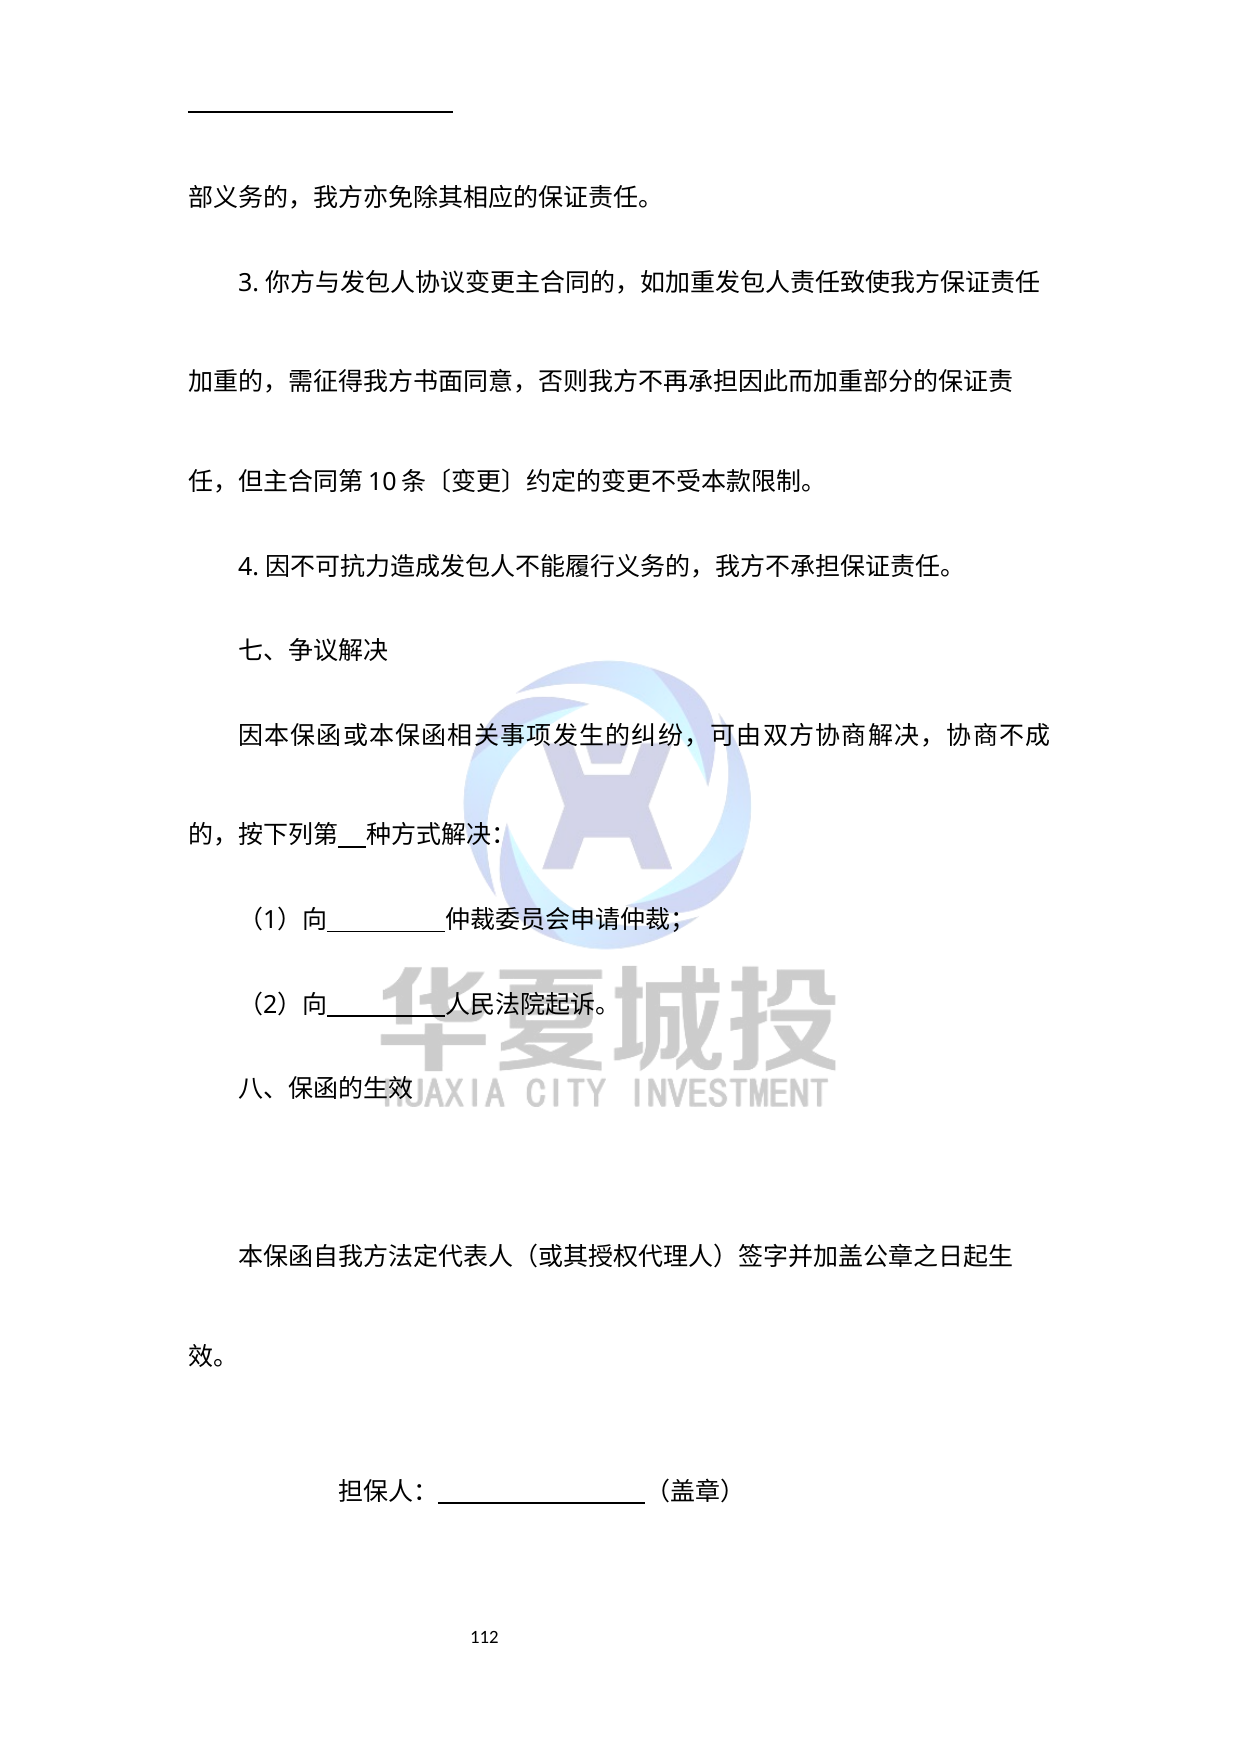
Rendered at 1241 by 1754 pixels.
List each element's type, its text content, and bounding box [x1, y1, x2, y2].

text 七、争议解决 [188, 616, 1052, 682]
text 3. 你方与发包人协议变更主合同的，如加重发包人责任致使我方保证责任加重的，需征得我方书面同意，否则我方不再承担因此而加重部分的保证责任，但主合同第10条〔变更〕约定的变更不受本款限制。 [188, 247, 1052, 513]
text （1）向 仲裁委员会申请仲裁； [188, 884, 1052, 951]
text 4. 因不可抗力造成发包人不能履行义务的，我方不承担保证责任。 [188, 531, 1052, 597]
text 八、保函的生效 [188, 1054, 1052, 1120]
text 因本保函或本保函相关事项发生的纠纷，可由双方协商解决，协商不成的，按下列第 种方式解决： [188, 700, 1052, 866]
text 担保人： （盖章） [188, 1456, 990, 1523]
text 本保函自我方法定代表人（或其授权代理人）签字并加盖公章之日起生效。 [188, 1222, 1052, 1388]
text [188, 162, 1052, 229]
text （2）向 人民法院起诉。 [188, 969, 1052, 1036]
